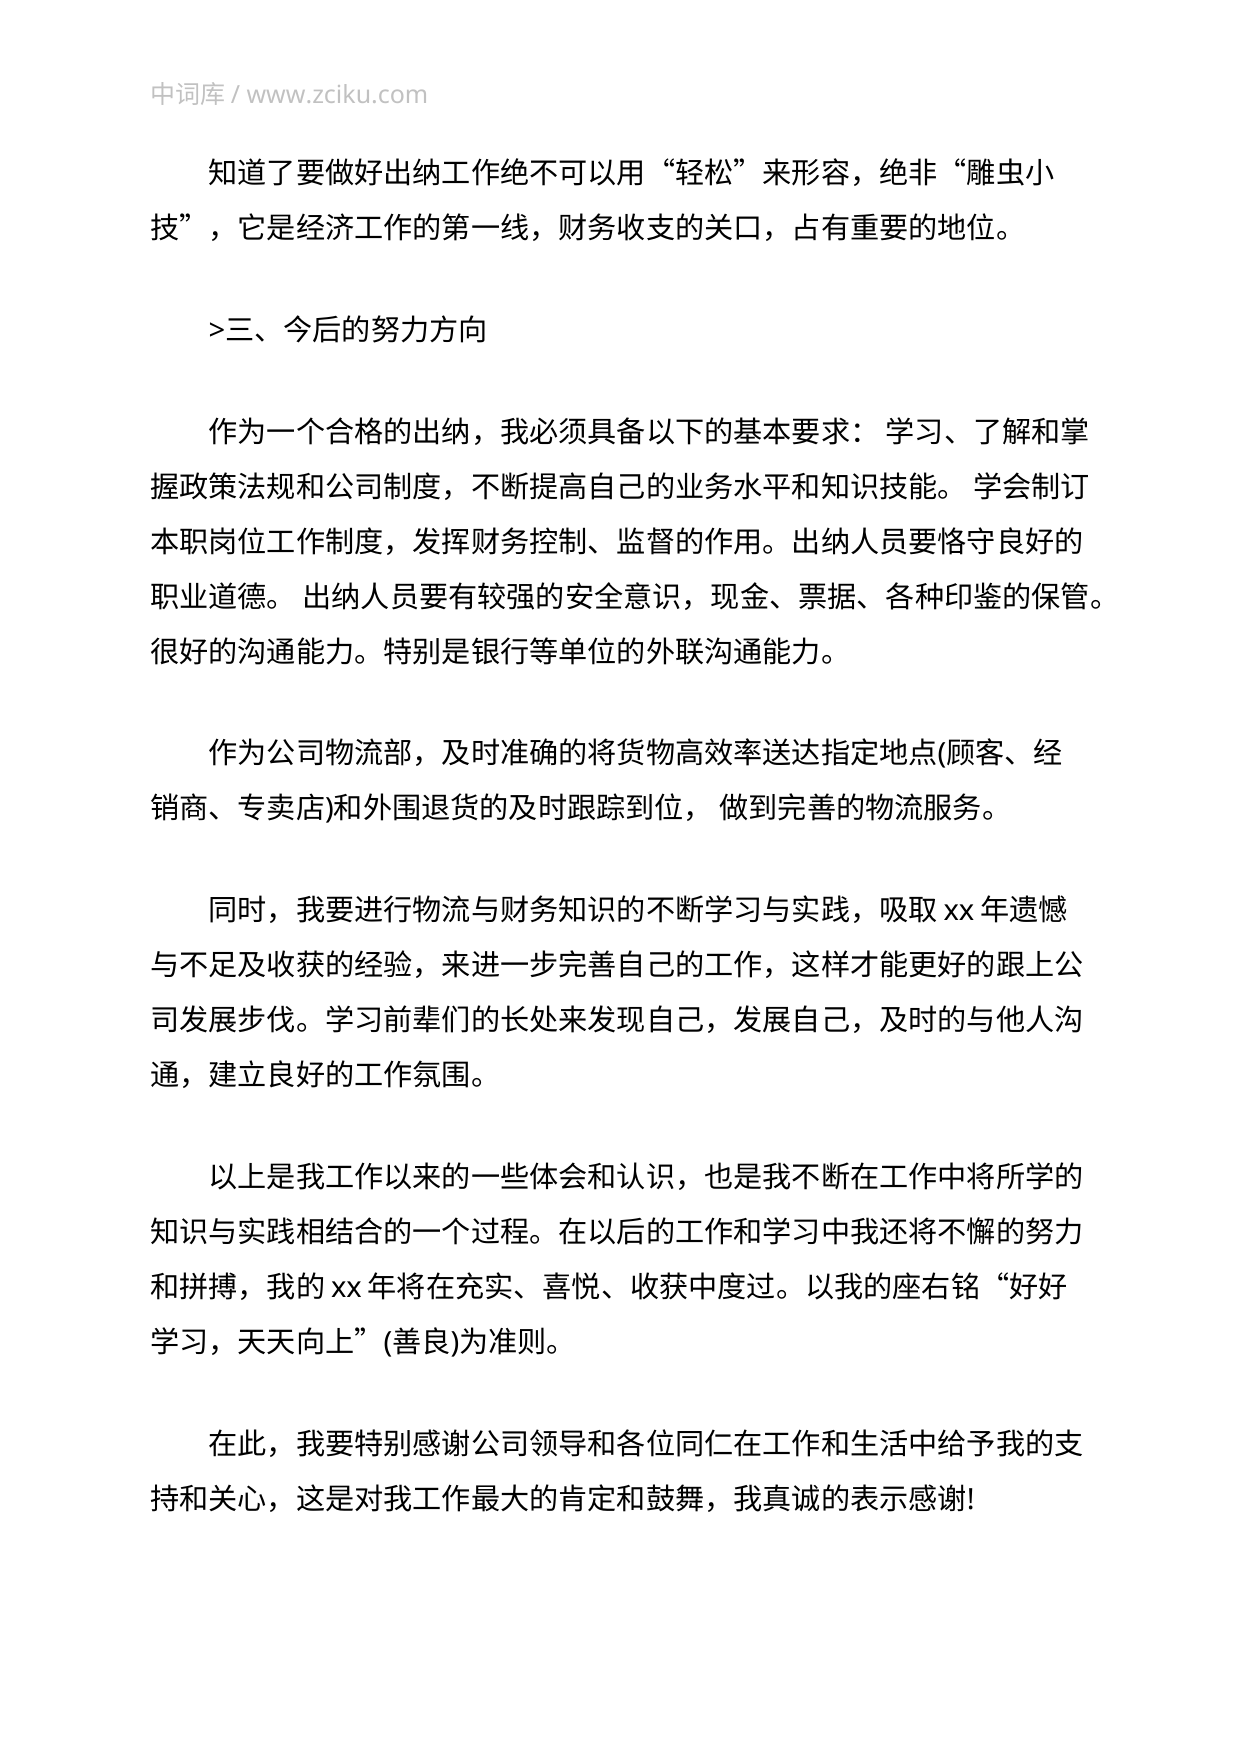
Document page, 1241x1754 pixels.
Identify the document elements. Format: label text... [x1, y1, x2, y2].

text 同时，我要进行物流与财务知识的不断学习与实践，吸取xx年遗憾与不足及收获的经验，来进一步完善自己的工作，这样才能更好的跟上公司发展步伐。学习前辈们的长处来发现自己，发展自己，及时的与他人沟通，建立良好的工作氛围。 [150, 887, 1090, 1094]
text 作为公司物流部，及时准确的将货物高效率送达指定地点(顾客、经销商、专卖店)和外围退货的及时跟踪到位， 做到完善的物流服务。 [150, 730, 1090, 827]
text >三、今后的努力方向 [150, 307, 1090, 349]
text 知道了要做好出纳工作绝不可以用“轻松”来形容，绝非“雕虫小技”，它是经济工作的第一线，财务收支的关口，占有重要的地位。 [150, 150, 1090, 247]
text 在此，我要特别感谢公司领导和各位同仁在工作和生活中给予我的支持和关心，这是对我工作最大的肯定和鼓舞，我真诚的表示感谢! [150, 1420, 1090, 1518]
text 以上是我工作以来的一些体会和认识，也是我不断在工作中将所学的知识与实践相结合的一个过程。在以后的工作和学习中我还将不懈的努力和拼搏，我的xx年将在充实、喜悦、收获中度过。以我的座右铭“好好学习，天天向上”(善良)为准则。 [150, 1153, 1090, 1361]
text 作为一个合格的出纳，我必须具备以下的基本要求： 学习、了解和掌握政策法规和公司制度，不断提高自己的业务水平和知识技能。 学会制订本职岗位工作制度，发挥财务控制、监督的作用。出纳人员要恪守良好的职业道德。 出纳人员要有较强的安全意识，现金、票据、各种印鉴的保管。很好的沟通能力。特别是银行等单位的外联沟通能力。 [150, 409, 1090, 671]
